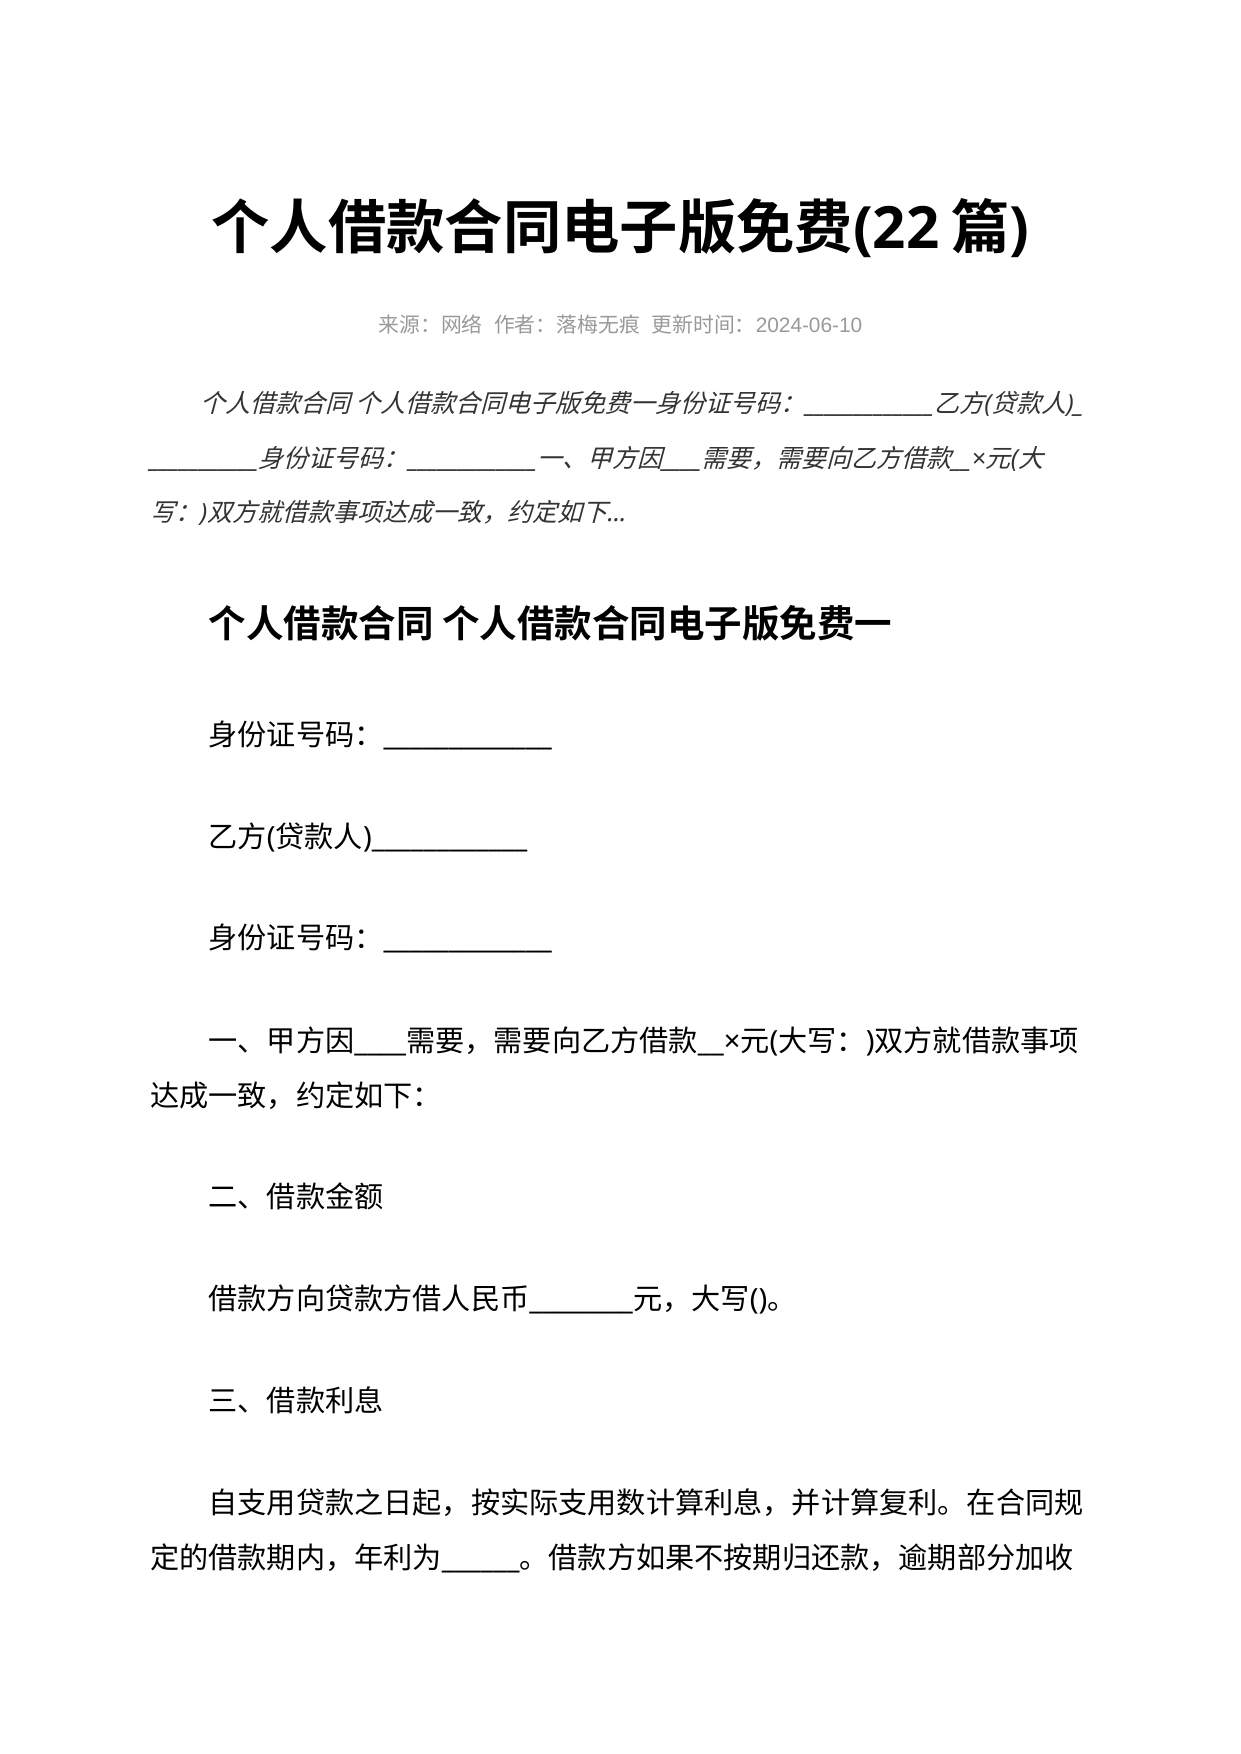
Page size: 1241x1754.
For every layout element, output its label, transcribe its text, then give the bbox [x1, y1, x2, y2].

text 三、借款利息 [150, 1378, 1090, 1420]
text 身份证号码：_____________ [150, 711, 1090, 753]
text 二、借款金额 [150, 1174, 1090, 1216]
text 一、甲方因____需要，需要向乙方借款__×元(大写：)双方就借款事项达成一致，约定如下： [150, 1017, 1090, 1114]
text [150, 1479, 1090, 1577]
text 来源：网络 作者：落梅无痕 更新时间：2024-06-10 [150, 313, 1090, 337]
text 个人借款合同 个人借款合同电子版免费一身份证号码：_____________乙方(贷款人)____________身份证号码：_____________一、甲方因____需要，需要向乙方借款__×元(大写：)双方就借款事项达成一致，约定如下... [150, 384, 1090, 529]
text 个人借款合同 个人借款合同电子版免费一 [150, 594, 1090, 648]
text 乙方(贷款人)____________ [150, 813, 1090, 856]
subtitle 个人借款合同电子版免费(22篇) [150, 181, 1090, 266]
text 身份证号码：_____________ [150, 915, 1090, 957]
text 借款方向贷款方借人民币________元，大写()。 [150, 1276, 1090, 1318]
